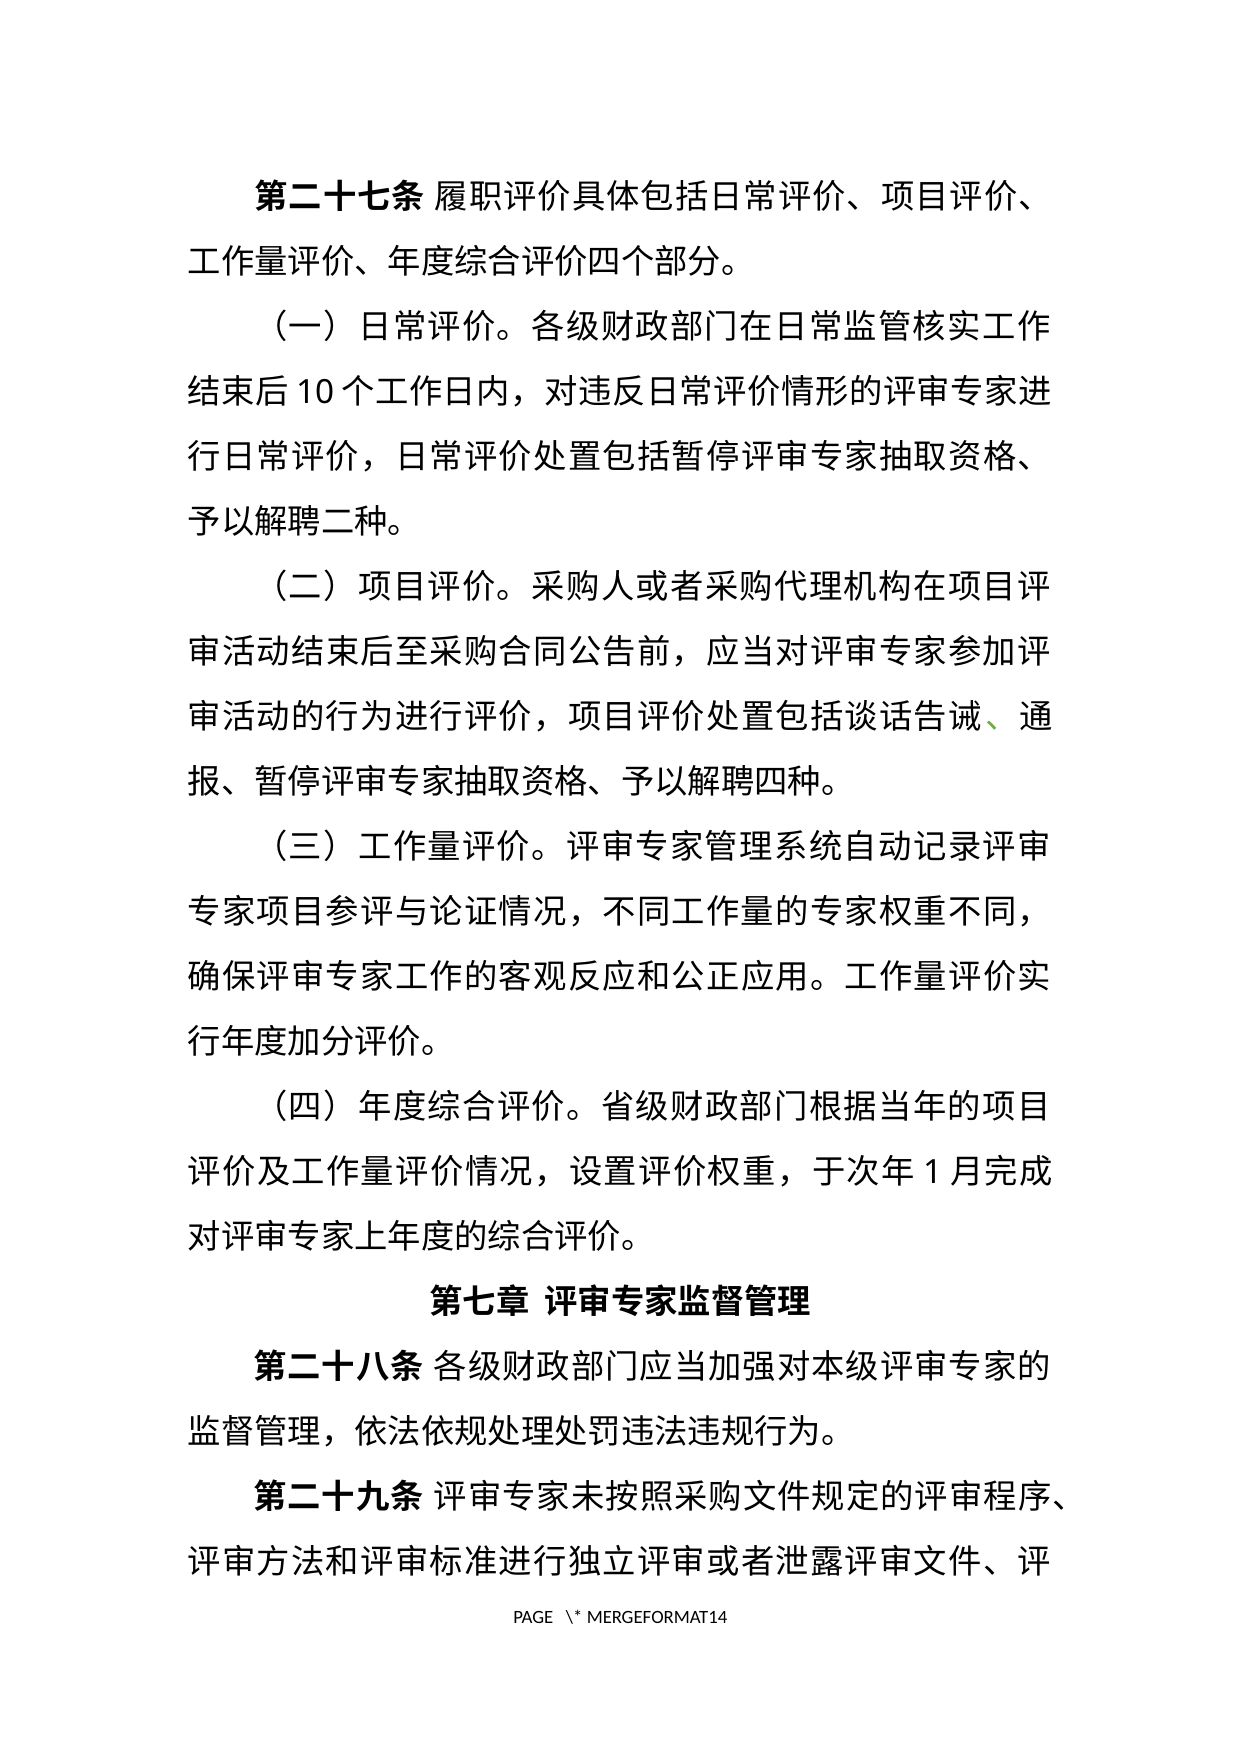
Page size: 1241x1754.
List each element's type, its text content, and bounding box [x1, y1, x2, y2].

text 第二十七条 履职评价具体包括日常评价、项目评价、工作量评价、年度综合评价四个部分。 [187, 162, 1053, 292]
text 第七章 评审专家监督管理 [187, 1267, 1053, 1332]
text （一）日常评价。各级财政部门在日常监管核实工作结束后10个工作日内，对违反日常评价情形的评审专家进行日常评价，日常评价处置包括暂停评审专家抽取资格、予以解聘二种。 [187, 292, 1053, 552]
text （二）项目评价。采购人或者采购代理机构在项目评审活动结束后至采购合同公告前，应当对评审专家参加评审活动的行为进行评价，项目评价处置包括谈话告诫、通报、暂停评审专家抽取资格、予以解聘四种。 [187, 552, 1053, 812]
text 第二十八条 各级财政部门应当加强对本级评审专家的监督管理，依法依规处理处罚违法违规行为。 [187, 1332, 1053, 1462]
text （四）年度综合评价。省级财政部门根据当年的项目评价及工作量评价情况，设置评价权重，于次年1月完成对评审专家上年度的综合评价。 [187, 1072, 1053, 1267]
text （三）工作量评价。评审专家管理系统自动记录评审专家项目参评与论证情况，不同工作量的专家权重不同，确保评审专家工作的客观反应和公正应用。工作量评价实行年度加分评价。 [187, 812, 1053, 1072]
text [187, 1462, 1053, 1592]
